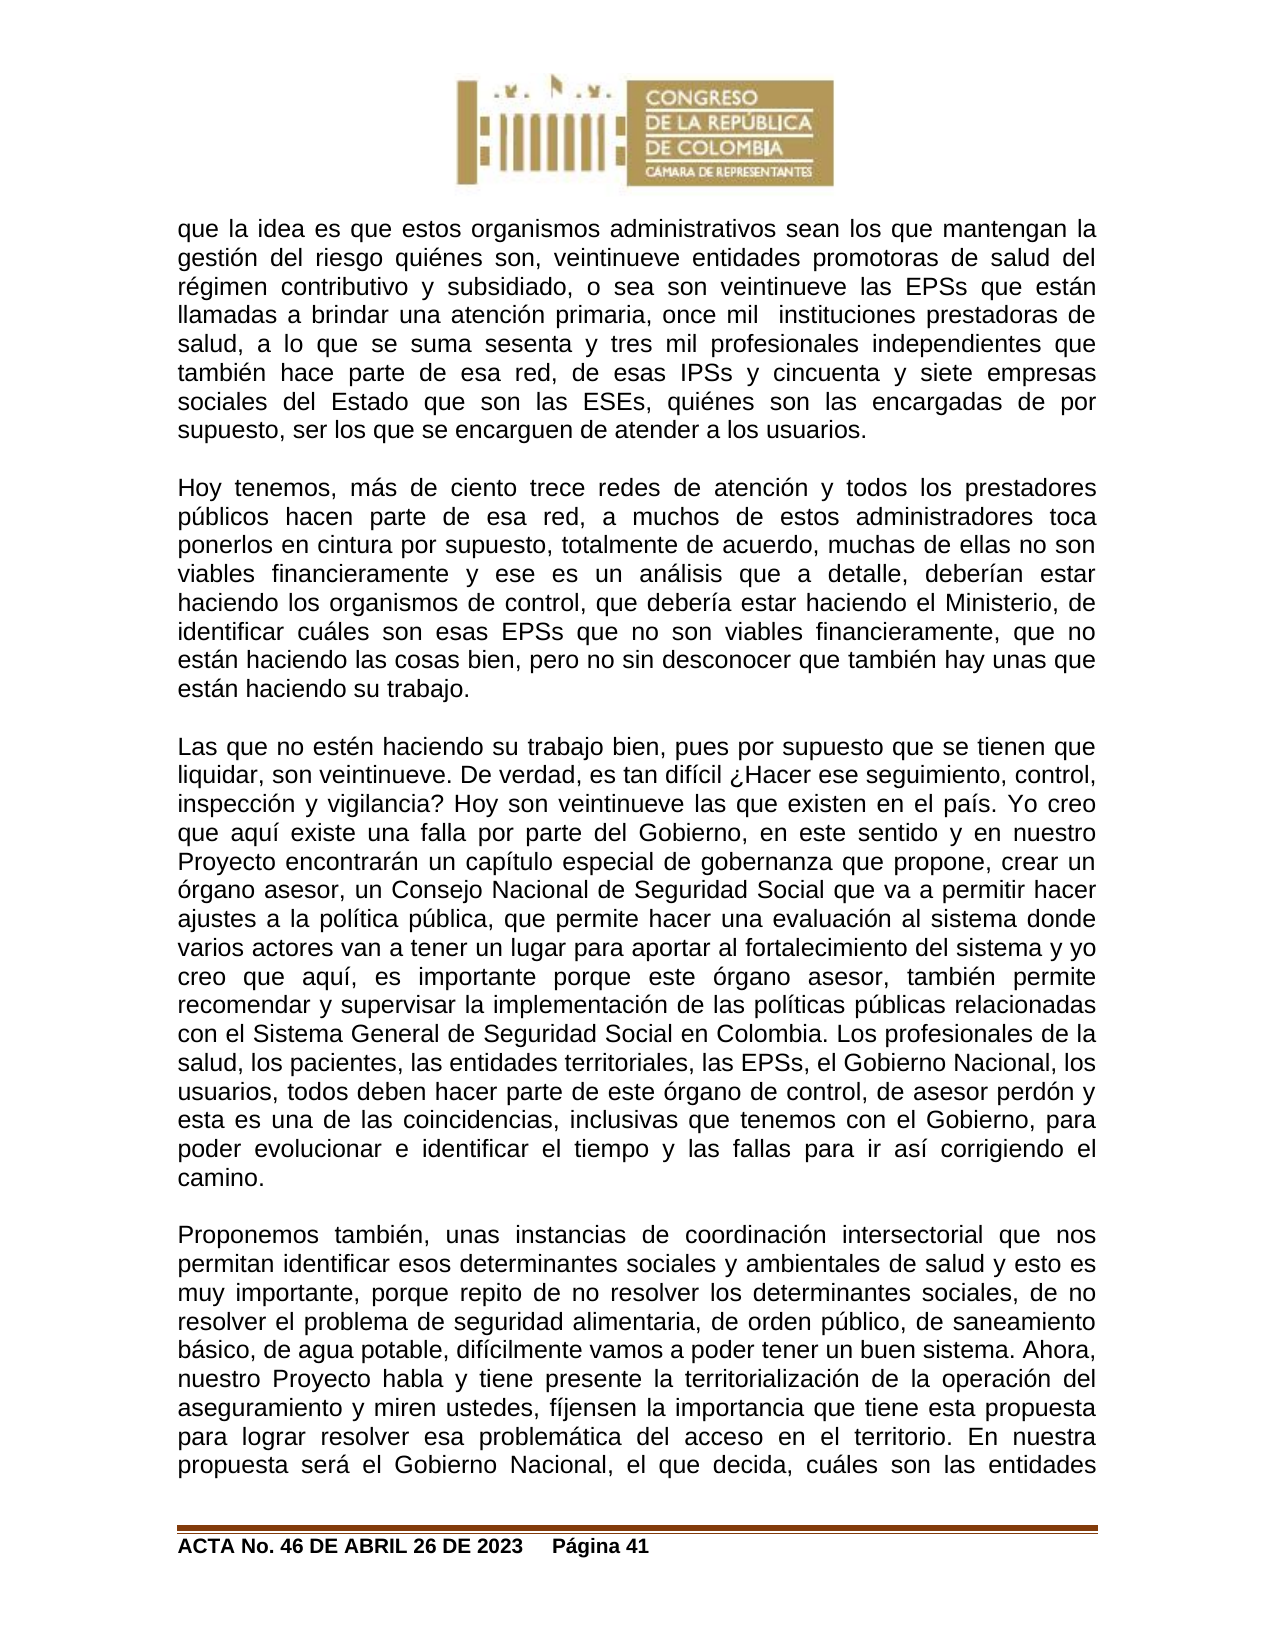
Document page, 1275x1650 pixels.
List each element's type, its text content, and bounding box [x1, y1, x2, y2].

picture [430, 73, 845, 197]
text Las que no estén haciendo su trabajo bien, pues por supuesto que se tienen que liquidar, son veintinueve. De verdad, es tan difícil ¿Hacer ese seguimiento, control, inspección y vigilancia? Hoy son veintinueve las que existen en el país. Yo creo que aquí existe una falla por parte del Gobierno, en este sentido y en nuestro Proyecto encontrarán un capítulo especial de gobernanza que propone, crear un órgano asesor, un Consejo Nacional de Seguridad Social que va a permitir hacer ajustes a la política pública, que permite hacer una evaluación al sistema donde varios actores van a tener un lugar para aportar al fortalecimiento del sistema y yo creo que aquí, es importante porque este órgano asesor, también permite recomendar y supervisar la implementación de las políticas públicas relacionadas con el Sistema General de Seguridad Social en Colombia. Los profesionales de la salud, los pacientes, las entidades territoriales, las EPSs, el Gobierno Nacional, los usuarios, todos deben hacer parte de este órgano de control, de asesor perdón y esta es una de las coincidencias, inclusivas que tenemos con el Gobierno, para poder evolucionar e identificar el tiempo y las fallas para ir así corrigiendo el camino. [177, 732, 1098, 1192]
text Hoy tenemos, más de ciento trece redes de atención y todos los prestadores públicos hacen parte de esa red, a muchos de estos administradores toca ponerlos en cintura por supuesto, totalmente de acuerdo, muchas de ellas no son viables financieramente y ese es un análisis que a detalle, deberían estar haciendo los organismos de control, que debería estar haciendo el Ministerio, de identificar cuáles son esas EPSs que no son viables financieramente, que no están haciendo las cosas bien, pero no sin desconocer que también hay unas que están haciendo su trabajo. [177, 473, 1098, 703]
